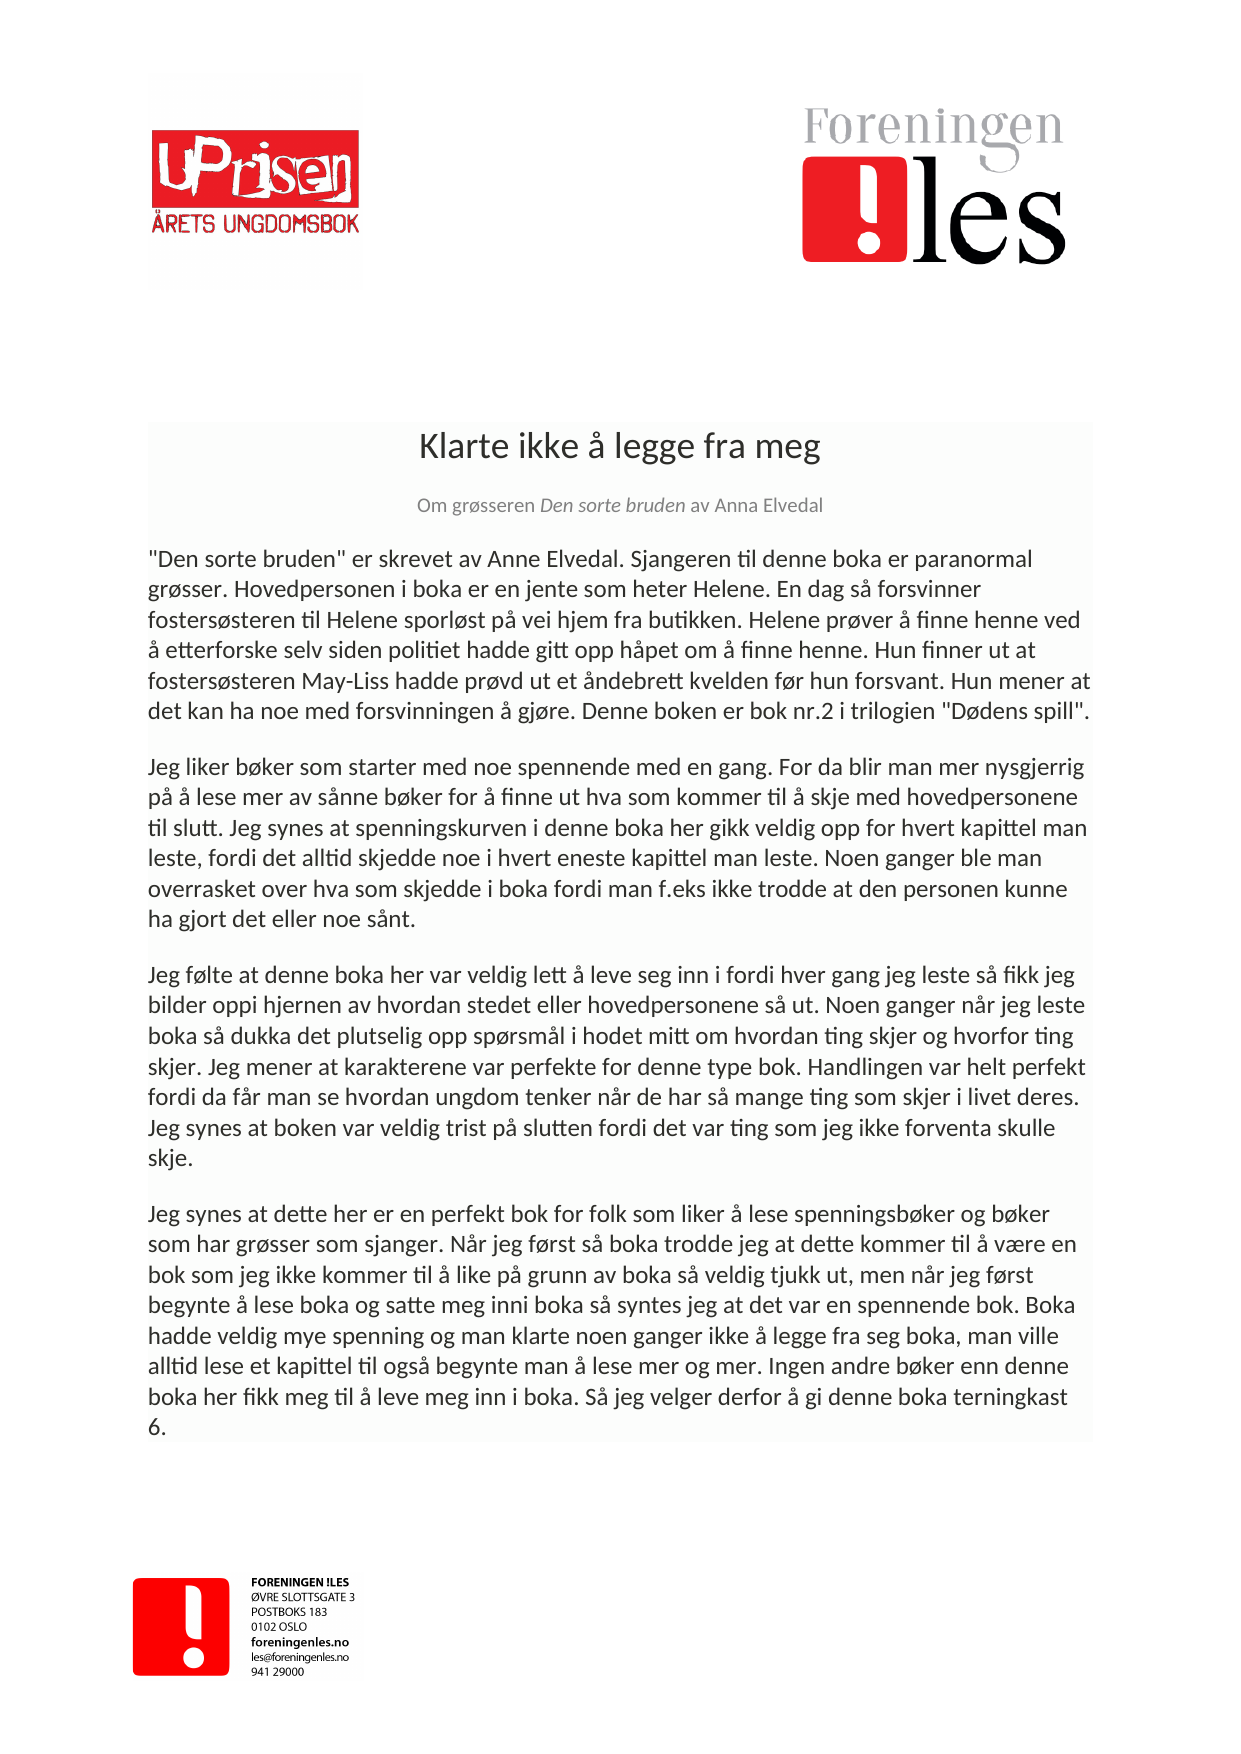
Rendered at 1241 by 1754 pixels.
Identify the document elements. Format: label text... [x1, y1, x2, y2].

subtitle Klarte ikke å legge fra meg [148, 422, 1093, 468]
text Jeg liker bøker som starter med noe spennende med en gang. For da blir man mer nysgjerrig på å lese mer av sånne bøker for å finne ut hva som kommer til å skje med hovedpersonene til slutt. Jeg synes at spenningskurven i denne boka her gikk veldig opp for hvert kapittel man leste, fordi det alltid skjedde noe i hvert eneste kapittel man leste. Noen ganger ble man overrasket over hva som skjedde i boka fordi man f.eks ikke trodde at den personen kunne ha gjort det eller noe sånt. [148, 751, 1093, 934]
picture [132, 1572, 364, 1681]
text Jeg følte at denne boka her var veldig lett å leve seg inn i fordi hver gang jeg leste så fikk jeg bilder oppi hjernen av hvordan stedet eller hovedpersonene så ut. Noen ganger når jeg leste boka så dukka det plutselig opp spørsmål i hodet mitt om hvordan ting skjer og hvorfor ting skjer. Jeg mener at karakterene var perfekte for denne type bok. Handlingen var helt perfekt fordi da får man se hvordan ungdom tenker når de har så mange ting som skjer i livet deres. Jeg synes at boken var veldig trist på slutten fordi det var ting som jeg ikke forventa skulle skje. [148, 959, 1093, 1173]
text Jeg synes at dette her er en perfekt bok for folk som liker å lese spenningsbøker og bøker som har grøsser som sjanger. Når jeg først så boka trodde jeg at dette kommer til å være en bok som jeg ikke kommer til å like på grunn av boka så veldig tjukk ut, men når jeg først begynte å lese boka og satte meg inni boka så syntes jeg at det var en spennende bok. Boka hadde veldig mye spenning og man klarte noen ganger ikke å legge fra seg boka, man ville alltid lese et kapittel til også begynte man å lese mer og mer. Ingen andre bøker enn denne boka her fikk meg til å leve meg inn i boka. Så jeg velger derfor å gi denne boka terningkast 6. [148, 1198, 1093, 1442]
text "Den sorte bruden" er skrevet av Anne Elvedal. Sjangeren til denne boka er paranormal grøsser. Hovedpersonen i boka er en jente som heter Helene. En dag så forsvinner fostersøsteren til Helene sporløst på vei hjem fra butikken. Helene prøver å finne henne ved å etterforske selv siden politiet hadde gitt opp håpet om å finne henne. Hun finner ut at fostersøsteren May-Liss hadde prøvd ut et åndebrett kvelden før hun forsvant. Hun mener at det kan ha noe med forsvinningen å gjøre. Denne boken er bok nr.2 i trilogien "Dødens spill". [148, 543, 1093, 726]
picture [147, 73, 364, 290]
text Om grøsseren Den sorte bruden av Anna Elvedal [148, 478, 1093, 518]
